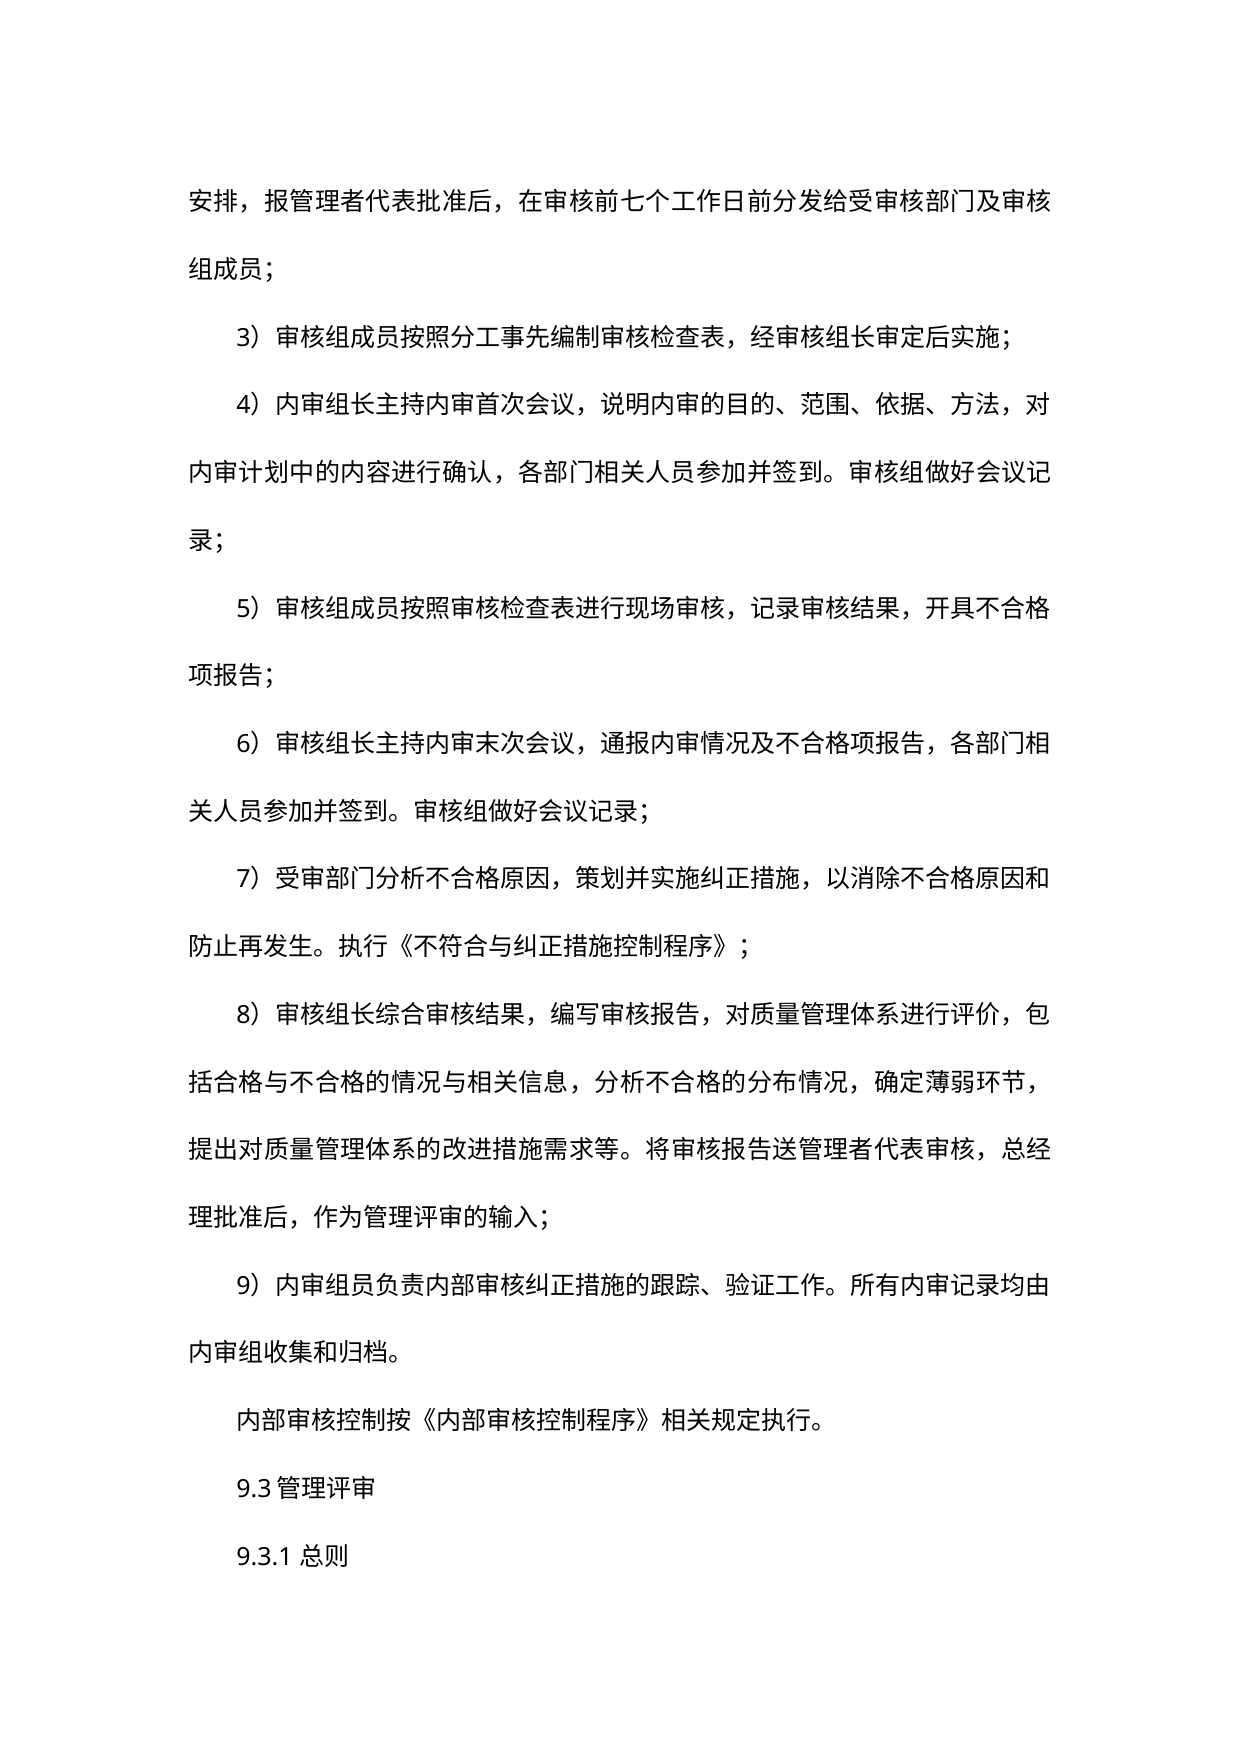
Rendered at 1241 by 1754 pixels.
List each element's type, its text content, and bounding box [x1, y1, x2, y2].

text 9.3.1 总则 [188, 1520, 1052, 1588]
text 5）审核组成员按照审核检查表进行现场审核，记录审核结果，开具不合格项报告； [188, 572, 1052, 708]
text 9）内审组员负责内部审核纠正措施的跟踪、验证工作。所有内审记录均由内审组收集和归档。 [188, 1249, 1052, 1385]
text 9.3管理评审 [188, 1452, 1052, 1520]
text 3）审核组成员按照分工事先编制审核检查表，经审核组长审定后实施； [188, 301, 1052, 369]
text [188, 166, 1052, 301]
text 6）审核组长主持内审末次会议，通报内审情况及不合格项报告，各部门相关人员参加并签到。审核组做好会议记录； [188, 708, 1052, 843]
text 7）受审部门分析不合格原因，策划并实施纠正措施，以消除不合格原因和防止再发生。执行《不符合与纠正措施控制程序》； [188, 843, 1052, 978]
text 4）内审组长主持内审首次会议，说明内审的目的、范围、依据、方法，对内审计划中的内容进行确认，各部门相关人员参加并签到。审核组做好会议记录； [188, 369, 1052, 572]
text 内部审核控制按《内部审核控制程序》相关规定执行。 [188, 1385, 1052, 1452]
text 8）审核组长综合审核结果，编写审核报告，对质量管理体系进行评价，包括合格与不合格的情况与相关信息，分析不合格的分布情况，确定薄弱环节，提出对质量管理体系的改进措施需求等。将审核报告送管理者代表审核，总经理批准后，作为管理评审的输入； [188, 978, 1052, 1249]
